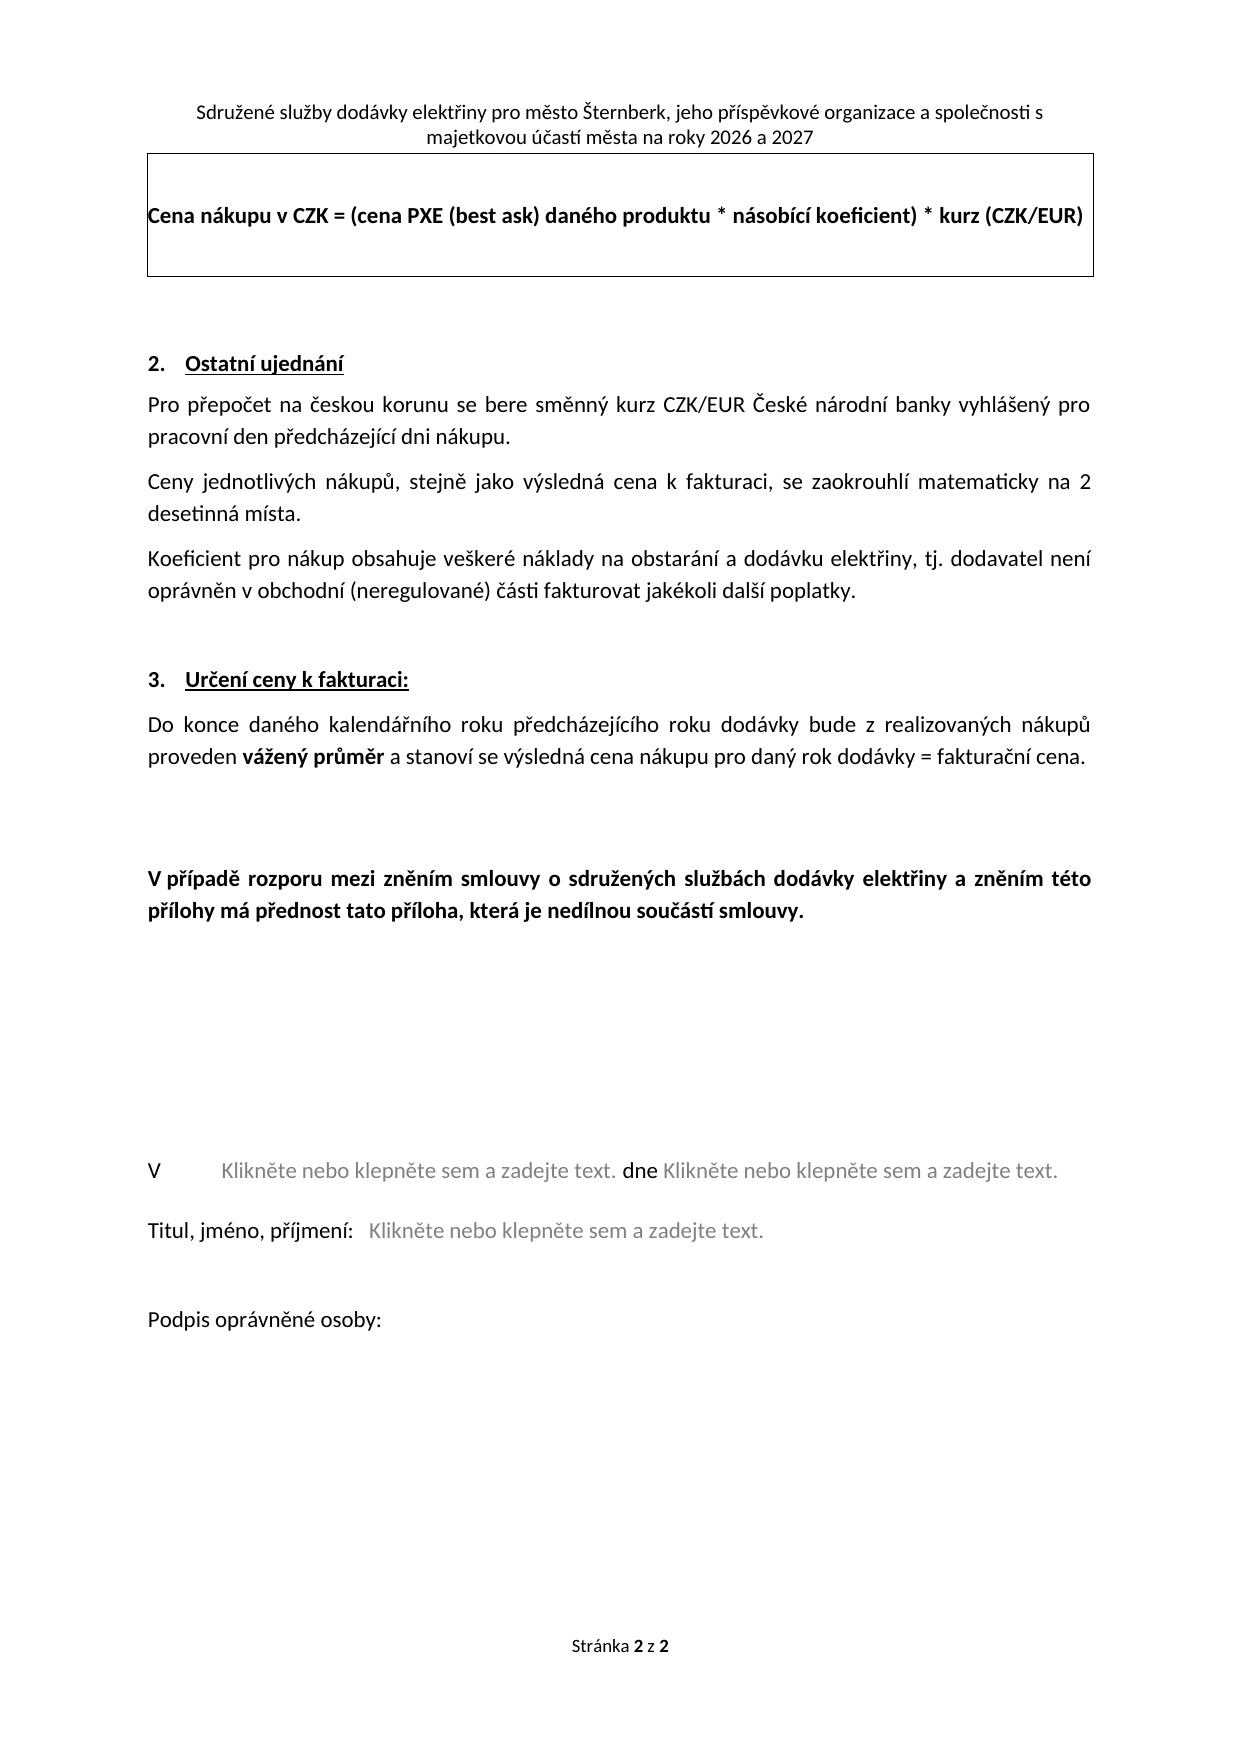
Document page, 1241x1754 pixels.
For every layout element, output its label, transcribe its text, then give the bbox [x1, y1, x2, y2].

text Do konce daného kalendářního roku předcházejícího roku dodávky bude z realizovaných nákupů proveden vážený průměr a stanoví se výsledná cena nákupu pro daný rok dodávky = fakturační cena. [148, 710, 1093, 770]
text Cena nákupu v CZK = (cena PXE (best ask) daného produktu * násobící koeficient) * kurz (CZK/EUR) [148, 198, 1093, 229]
text Titul, jméno, příjmení: [148, 1217, 1093, 1245]
list Ostatní ujednání [148, 349, 1093, 377]
text Koeficient pro nákup obsahuje veškeré náklady na obstarání a dodávku elektřiny, tj. dodavatel není oprávněn v obchodní (neregulované) části fakturovat jakékoli další poplatky. [148, 544, 1093, 604]
text V případě rozporu mezi zněním smlouvy o sdružených službách dodávky elektřiny a zněním této přílohy má přednost tato příloha, která je nedílnou součástí smlouvy. [148, 864, 1093, 924]
text Ceny jednotlivých nákupů, stejně jako výsledná cena k fakturaci, se zaokrouhlí matematicky na 2 desetinná místa. [148, 467, 1093, 527]
text V dne [148, 1156, 1093, 1184]
text Pro přepočet na českou korunu se bere směnný kurz CZK/EUR České národní banky vyhlášený pro pracovní den předcházející dni nákupu. [148, 390, 1093, 450]
list Určení ceny k fakturaci: [148, 665, 1093, 693]
text Podpis oprávněné osoby: [148, 1305, 1093, 1333]
